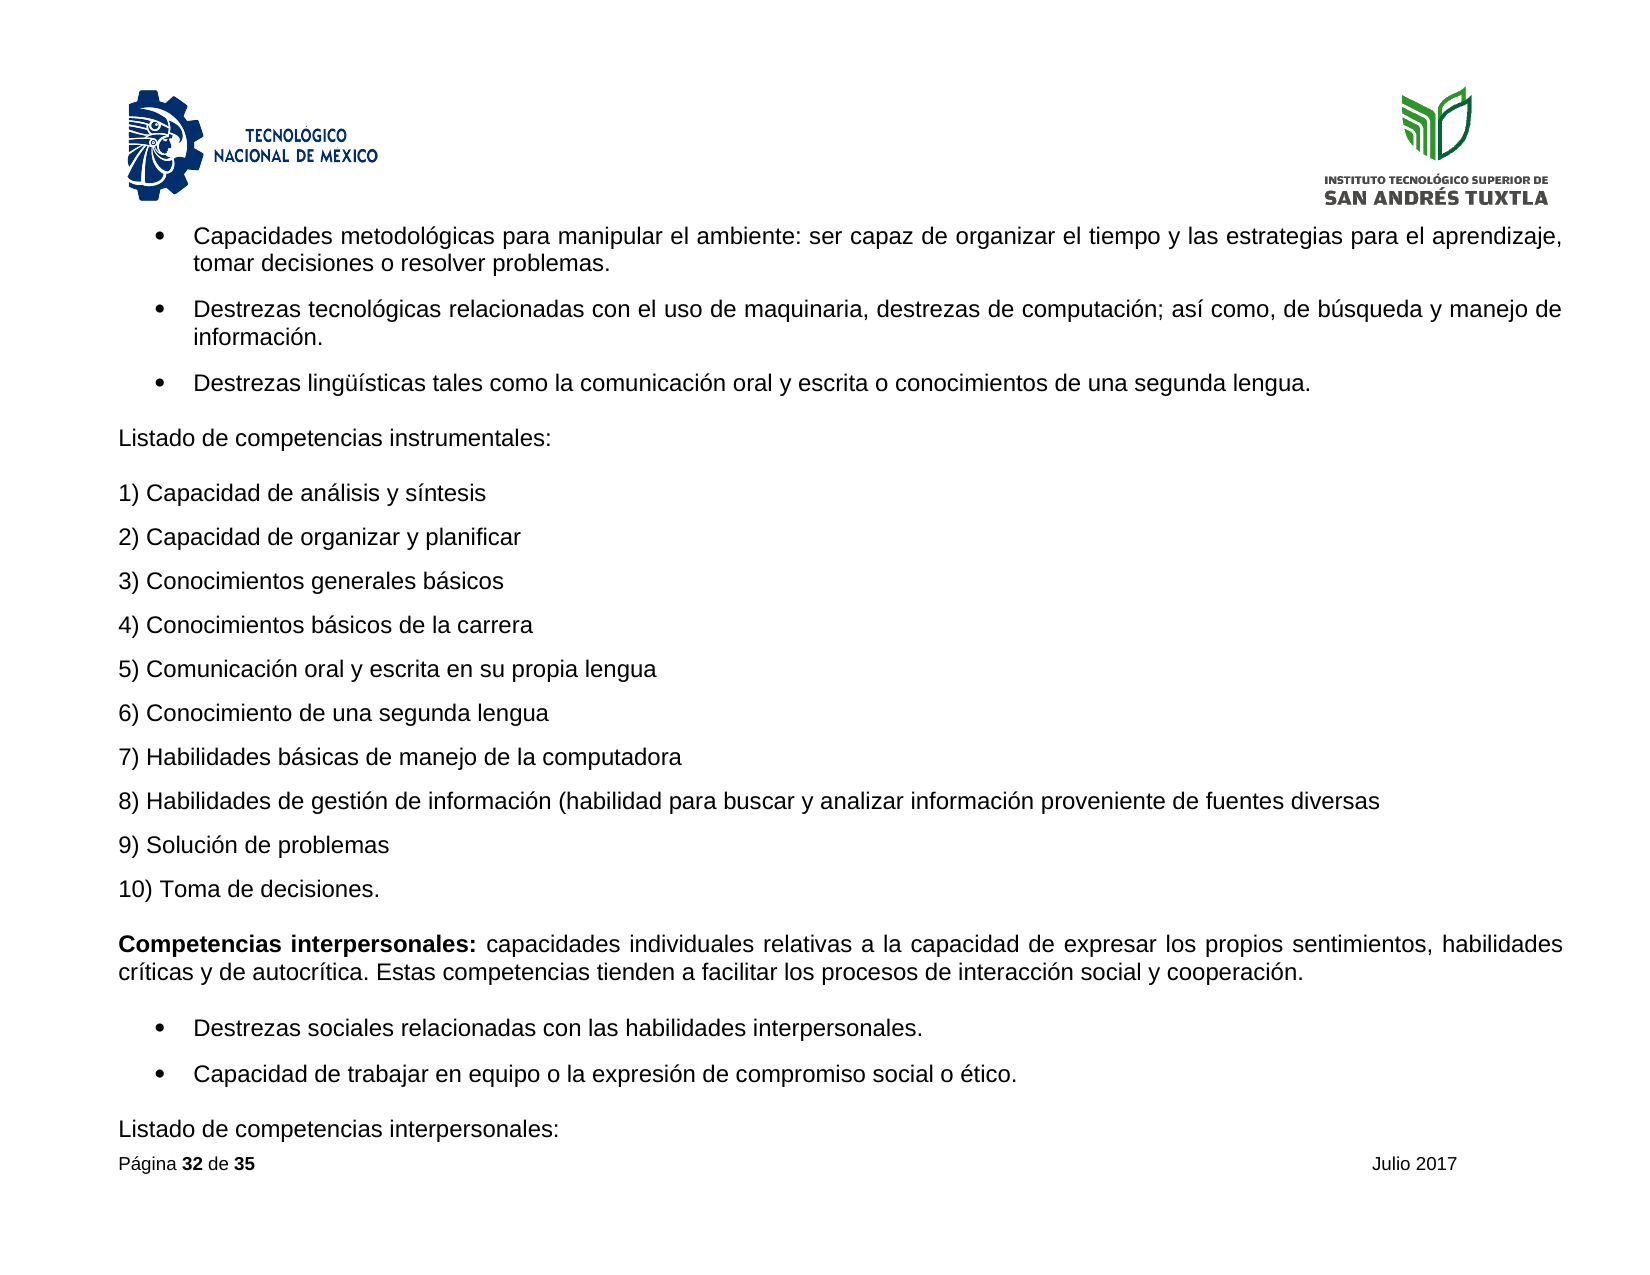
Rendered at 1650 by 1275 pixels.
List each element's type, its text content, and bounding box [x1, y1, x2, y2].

text 2) Capacidad de organizar y planificar [118, 523, 1565, 551]
list Destrezas sociales relacionadas con las habilidades interpersonales. [156, 1014, 1565, 1041]
list Destrezas tecnológicas relacionadas con el uso de maquinaria, destrezas de computación; así como, de búsqueda y manejo de información. [156, 295, 1565, 350]
text 5) Comunicación oral y escrita en su propia lengua [118, 655, 1565, 682]
text Competencias interpersonales: capacidades individuales relativas a la capacidad de expresar los propios sentimientos, habilidades críticas y de autocrítica. Estas competencias tienden a facilitar los procesos de interacción social y cooperación. [118, 930, 1565, 985]
picture [1325, 86, 1548, 205]
text 4) Conocimientos básicos de la carrera [118, 611, 1565, 638]
text 7) Habilidades básicas de manejo de la computadora [118, 743, 1565, 770]
list Capacidad de trabajar en equipo o la expresión de compromiso social o ético. [156, 1059, 1565, 1087]
list Capacidades metodológicas para manipular el ambiente: ser capaz de organizar el tiempo y las estrategias para el aprendizaje, tomar decisiones o resolver problemas. [156, 222, 1565, 277]
text 10) Toma de decisiones. [118, 875, 1565, 902]
picture [118, 86, 387, 205]
text 3) Conocimientos generales básicos [118, 567, 1565, 594]
list Destrezas lingüísticas tales como la comunicación oral y escrita o conocimientos de una segunda lengua. [156, 369, 1565, 396]
text Listado de competencias interpersonales: [118, 1115, 1565, 1142]
text 8) Habilidades de gestión de información (habilidad para buscar y analizar información proveniente de fuentes diversas [118, 787, 1565, 814]
text Listado de competencias instrumentales: [118, 424, 1565, 451]
text 9) Solución de problemas [118, 831, 1565, 858]
text 1) Capacidad de análisis y síntesis [118, 479, 1565, 507]
text 6) Conocimiento de una segunda lengua [118, 699, 1565, 726]
